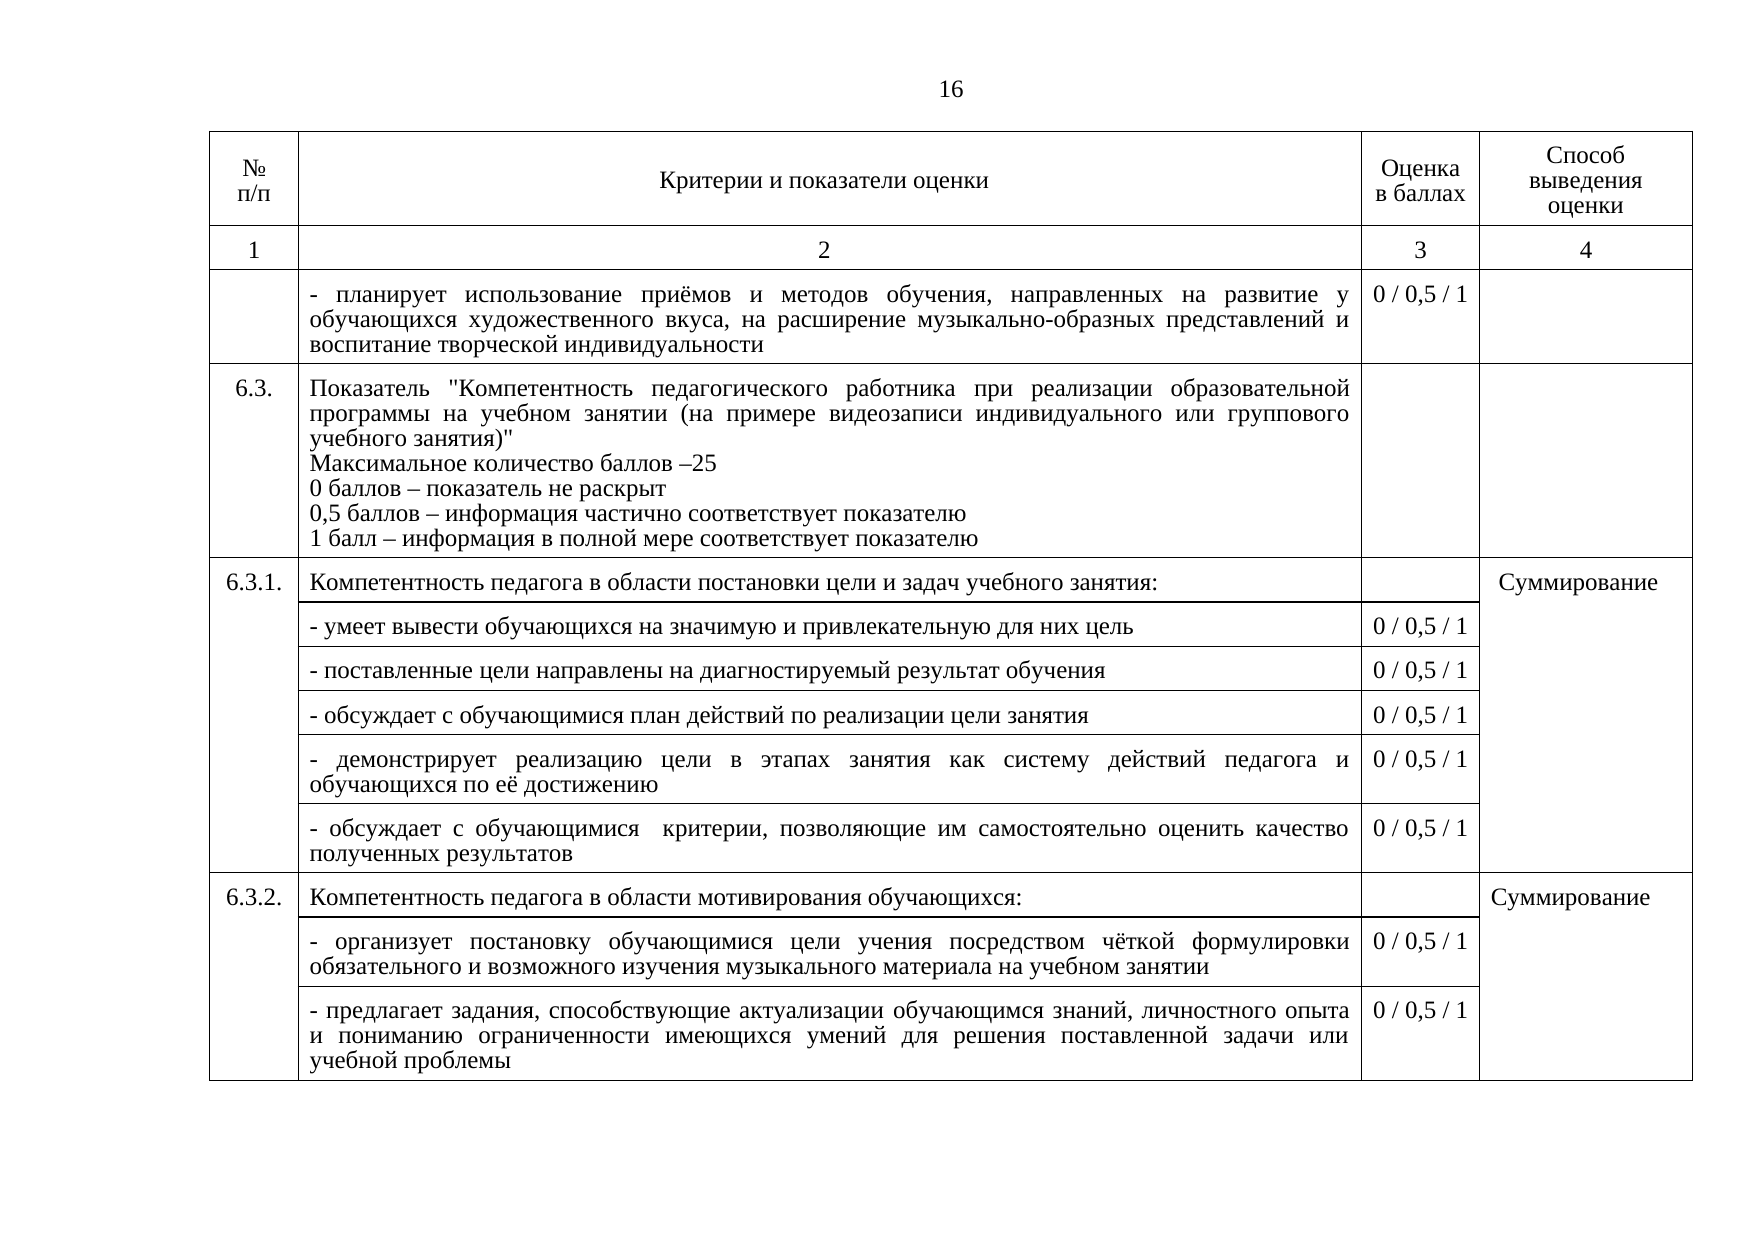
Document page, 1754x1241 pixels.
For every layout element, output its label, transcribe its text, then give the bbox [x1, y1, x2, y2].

table_cell 6.3.1. [210, 558, 298, 872]
table_cell - демонстрирует реализацию цели в этапах занятия как систему действий педагога и обучающихся по её достижению [299, 735, 1361, 803]
table_cell [1362, 558, 1479, 601]
table_cell - предлагает задания, способствующие актуализации обучающимся знаний, личностного опыта и пониманию ограниченности имеющихся умений для решения поставленной задачи или учебной проблемы [299, 987, 1361, 1080]
table_cell Компетентность педагога в области мотивирования обучающихся: [299, 873, 1361, 916]
table_cell 0 / 0,5 / 1 [1362, 603, 1479, 646]
table_header Способ выведения оценки [1480, 132, 1692, 225]
table_cell 0 / 0,5 / 1 [1362, 987, 1479, 1080]
table_cell - обсуждает с обучающимися критерии, позволяющие им самостоятельно оценить качество полученных результатов [299, 804, 1361, 872]
table_cell [1480, 364, 1692, 557]
table_cell - планирует использование приёмов и методов обучения, направленных на развитие у обучающихся художественного вкуса, на расширение музыкально-образных представлений и воспитание творческой индивидуальности [299, 270, 1361, 363]
table_cell - организует постановку обучающимися цели учения посредством чёткой формулировки обязательного и возможного изучения музыкального материала на учебном занятии [299, 918, 1361, 986]
table_cell 1 [210, 226, 298, 269]
table_cell Показатель "Компетентность педагогического работника при реализации образовательной программы на учебном занятии (на примере видеозаписи индивидуального или группового учебного занятия)" Максимальное количество баллов –25 0 баллов – показатель не раскрыт 0,5 баллов – информация частично соответствует показателю 1 балл – информация в полной мере соответствует показателю [299, 364, 1361, 557]
table_header Критерии и показатели оценки [299, 132, 1361, 225]
table_cell 0 / 0,5 / 1 [1362, 647, 1479, 690]
table_cell 4 [1480, 226, 1692, 269]
table_cell Суммирование [1480, 873, 1692, 1080]
table_cell - обсуждает с обучающимися план действий по реализации цели занятия [299, 691, 1361, 734]
table_cell 0 / 0,5 / 1 [1362, 735, 1479, 803]
table_cell - умеет вывести обучающихся на значимую и привлекательную для них цель [299, 603, 1361, 646]
table_cell 0 / 0,5 / 1 [1362, 918, 1479, 986]
table_cell 3 [1362, 226, 1479, 269]
table_cell - поставленные цели направлены на диагностируемый результат обучения [299, 647, 1361, 690]
table_cell 6.3. [210, 364, 298, 557]
table_header Оценка в баллах [1362, 132, 1479, 225]
table_header № п/п [210, 132, 298, 225]
table_cell [1362, 364, 1479, 557]
table_cell 2 [299, 226, 1361, 269]
table_cell [1362, 873, 1479, 916]
table_cell Суммирование [1480, 558, 1692, 872]
table_cell Компетентность педагога в области постановки цели и задач учебного занятия: [299, 558, 1361, 601]
table_cell 0 / 0,5 / 1 [1362, 270, 1479, 363]
table_cell 0 / 0,5 / 1 [1362, 691, 1479, 734]
table_cell 6.3.2. [210, 873, 298, 1080]
table_cell 0 / 0,5 / 1 [1362, 804, 1479, 872]
